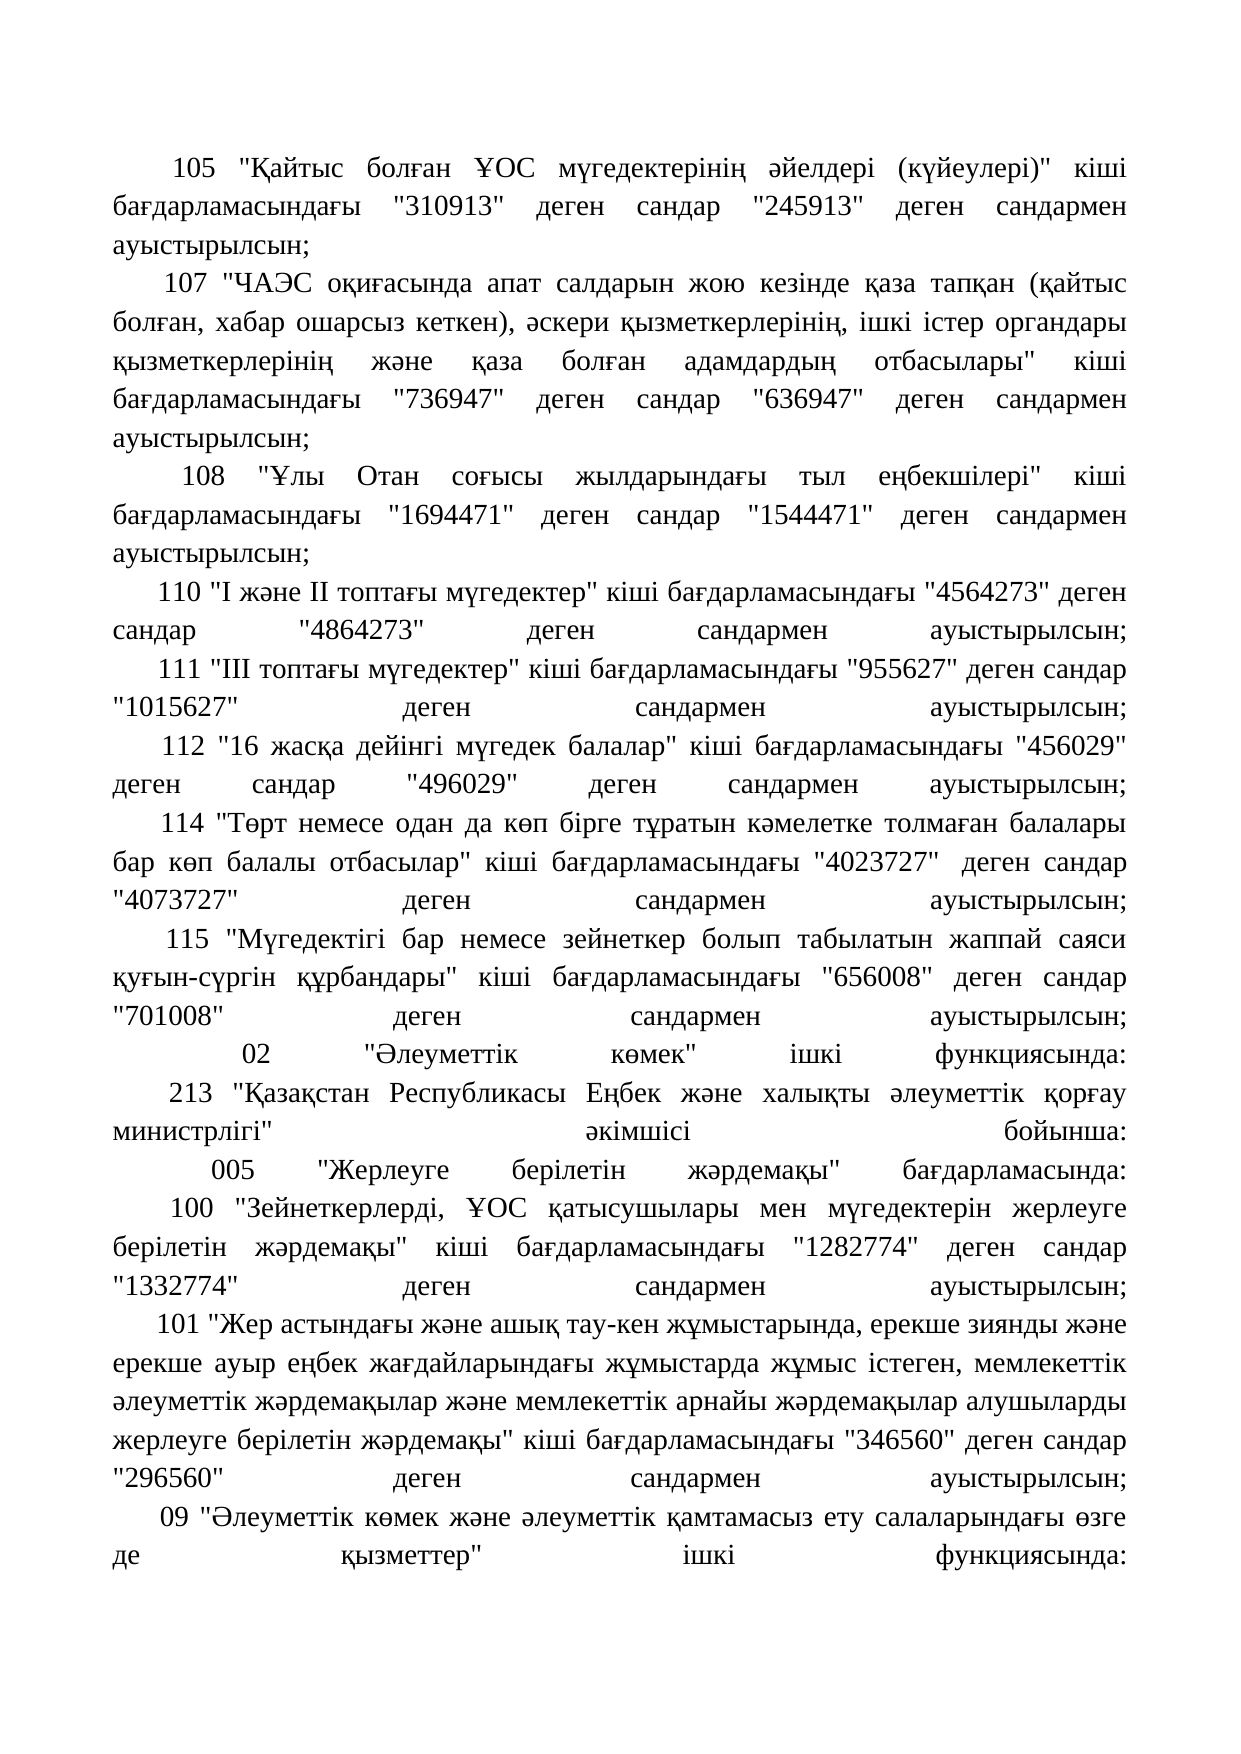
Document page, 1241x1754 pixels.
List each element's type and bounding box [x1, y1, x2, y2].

text [112, 150, 1128, 1571]
